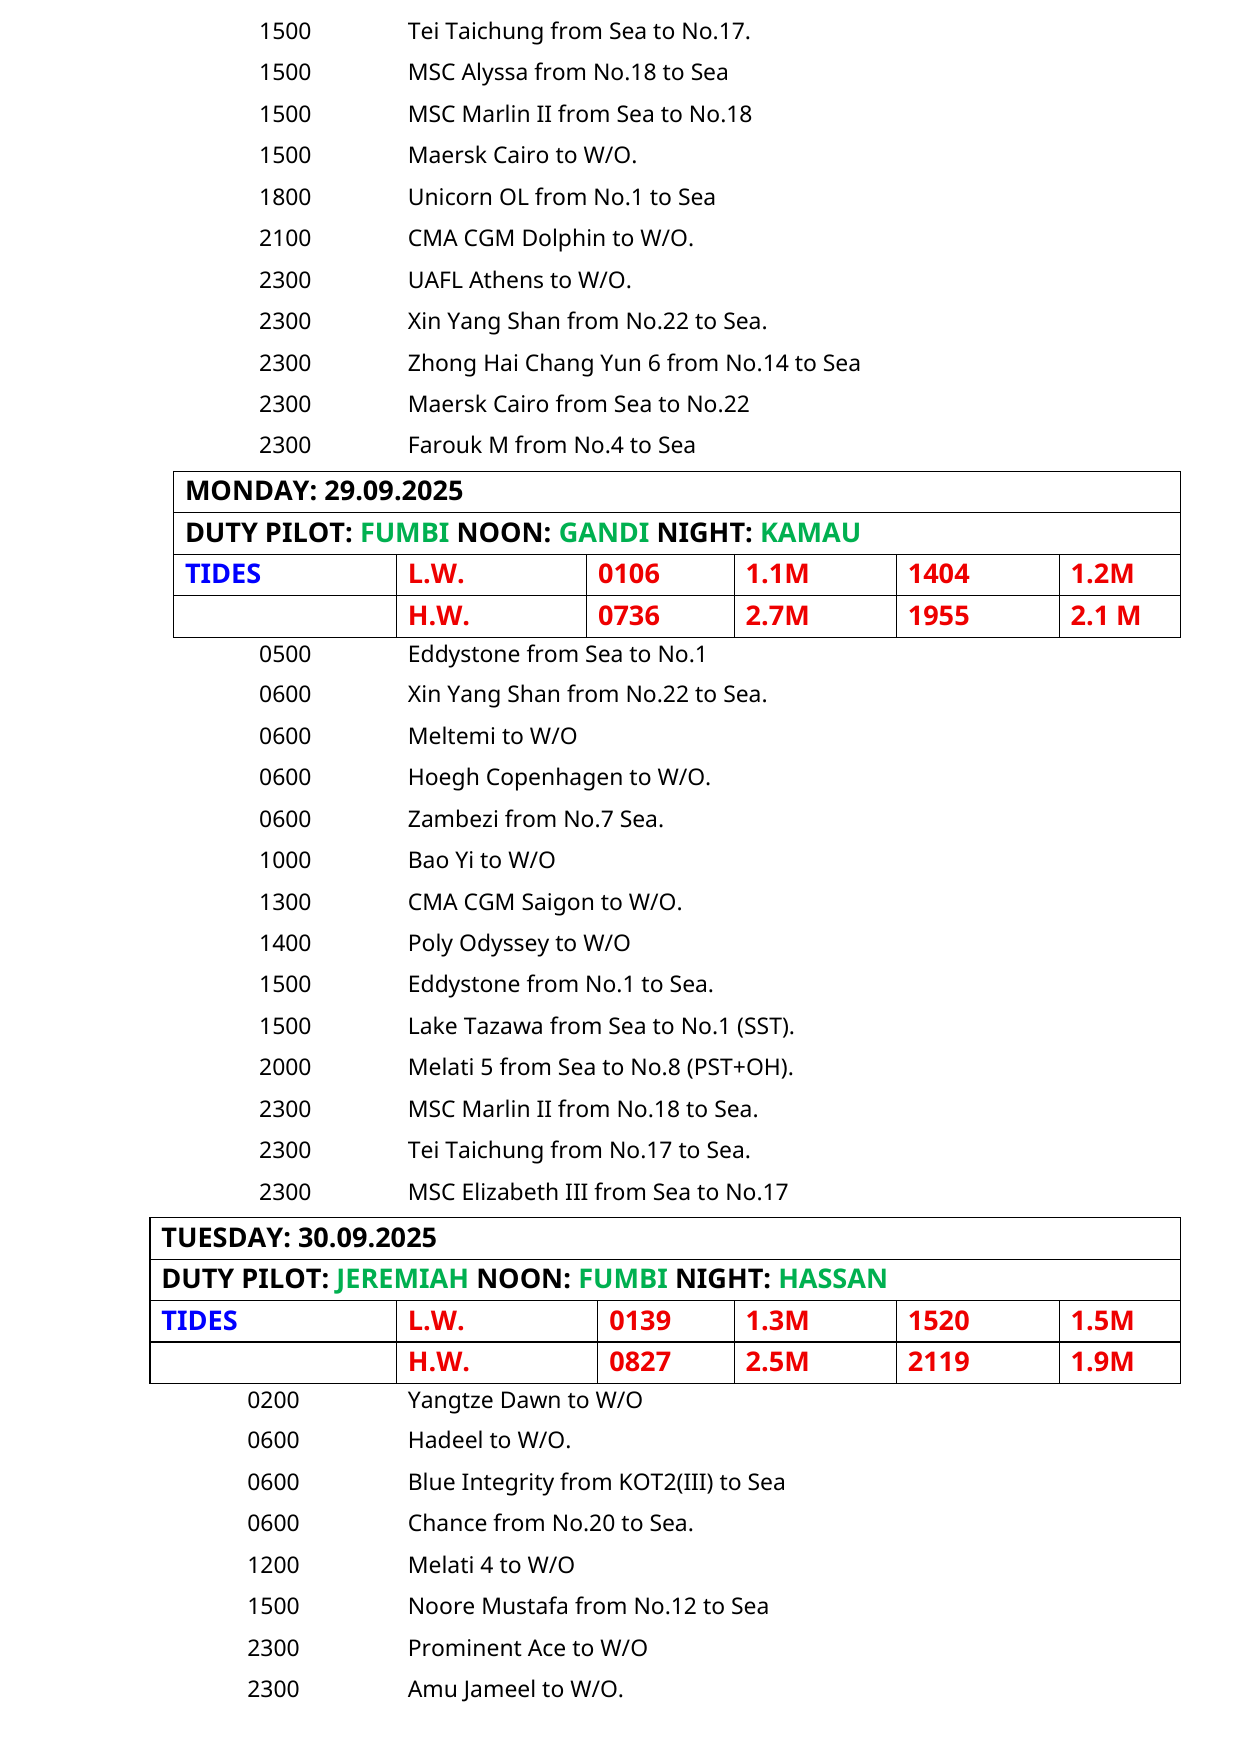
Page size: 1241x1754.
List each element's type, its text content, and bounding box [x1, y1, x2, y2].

table_cell 2119 [897, 1343, 1059, 1383]
table_cell Yangtze Dawn to W/O [396, 1384, 1180, 1424]
table_cell CMA CGM Saigon to W/O. [396, 885, 1180, 927]
table_cell 0139 [598, 1301, 734, 1341]
table_cell 1400 [174, 927, 396, 968]
table_cell Zambezi from No.7 Sea. [396, 803, 1180, 844]
table_cell 2.1 M [1060, 596, 1180, 637]
table_cell 1.2M [1060, 555, 1180, 595]
table_cell Poly Odyssey to W/O [396, 927, 1180, 968]
table_cell L.W. [397, 1301, 597, 1341]
table_cell 1000 [174, 844, 396, 885]
table_cell 2.5M [735, 1343, 896, 1383]
table_cell 1500 [174, 15, 396, 56]
table_cell 2000 [174, 1051, 396, 1093]
table_cell Hoegh Copenhagen to W/O. [396, 761, 1180, 802]
table_cell 2300 [174, 346, 396, 388]
table_cell Xin Yang Shan from No.22 to Sea. [396, 678, 1180, 719]
table_cell L.W. [397, 555, 586, 595]
table_cell MSC Marlin II from Sea to No.18 [396, 98, 1180, 139]
table_cell Lake Tazawa from Sea to No.1 (SST). [396, 1010, 1180, 1051]
table_cell 0200 [150, 1384, 396, 1424]
table_cell 2100 [174, 222, 396, 263]
table_cell Hadeel to W/O. [396, 1424, 1180, 1466]
table_cell 0600 [150, 1466, 396, 1507]
table_cell 2300 [174, 264, 396, 305]
table_cell [174, 596, 396, 637]
table_cell 2300 [174, 388, 396, 429]
table_cell 2300 [174, 429, 396, 471]
table_cell Bao Yi to W/O [396, 844, 1180, 885]
table_cell 1520 [897, 1301, 1059, 1341]
table_cell DUTY PILOT: JEREMIAH NOON: FUMBI NIGHT: HASSAN [151, 1260, 1180, 1300]
table_cell MONDAY: 29.09.2025 [174, 472, 1180, 512]
table_cell Maersk Cairo from Sea to No.22 [396, 388, 1180, 429]
table_cell 0600 [174, 803, 396, 844]
table_cell Eddystone from No.1 to Sea. [396, 968, 1180, 1010]
table_cell 1.3M [735, 1301, 896, 1341]
table_cell 2300 [174, 1093, 396, 1134]
table_cell 0500 [174, 638, 396, 678]
table_cell H.W. [397, 1343, 597, 1383]
table_cell 2300 [150, 1673, 396, 1714]
table_cell 1300 [174, 885, 396, 927]
table_cell Prominent Ace to W/O [396, 1632, 1180, 1673]
table_cell 1404 [897, 555, 1059, 595]
table_cell 2300 [174, 1134, 396, 1176]
table_cell Maersk Cairo to W/O. [396, 139, 1180, 181]
table_cell 1955 [897, 596, 1059, 637]
table_cell 0600 [174, 678, 396, 719]
table_cell Eddystone from Sea to No.1 [396, 638, 1180, 678]
table_cell 1500 [174, 56, 396, 98]
table_cell Tei Taichung from Sea to No.17. [396, 15, 1180, 56]
table_cell Melati 5 from Sea to No.8 (PST+OH). [396, 1051, 1180, 1093]
table_cell 1500 [174, 968, 396, 1010]
table_cell Chance from No.20 to Sea. [396, 1507, 1180, 1549]
table_cell 1500 [174, 1010, 396, 1051]
table_cell MSC Alyssa from No.18 to Sea [396, 56, 1180, 98]
table_cell TIDES [174, 555, 396, 595]
table_cell 1.1M [735, 555, 896, 595]
table_cell 1.5M [1060, 1301, 1180, 1341]
table_cell Farouk M from No.4 to Sea [396, 429, 1180, 471]
table_cell 0827 [598, 1343, 734, 1383]
table_cell Blue Integrity from KOT2(III) to Sea [396, 1466, 1180, 1507]
table_cell TUESDAY: 30.09.2025 THURSDAY: 07.08.2025 [151, 1218, 1180, 1258]
table_cell 0736 [587, 596, 734, 637]
table_cell Tei Taichung from No.17 to Sea. [396, 1134, 1180, 1176]
table_cell 0600 [150, 1424, 396, 1466]
table_cell 2300 [174, 1176, 396, 1217]
table_cell [151, 1343, 396, 1383]
table_cell Meltemi to W/O [396, 720, 1180, 761]
table_cell 0600 [174, 761, 396, 802]
table_cell 2300 [150, 1632, 396, 1673]
table_cell 2300 [174, 305, 396, 346]
table_cell Unicorn OL from No.1 to Sea [396, 181, 1180, 222]
table_cell DUTY PILOT: FUMBI NOON: GANDI NIGHT: KAMAU [174, 513, 1180, 554]
table_cell H.W. [397, 596, 586, 637]
table_cell UAFL Athens to W/O. [396, 264, 1180, 305]
table_cell Melati 4 to W/O [396, 1549, 1180, 1590]
table_cell 1.9M [1060, 1343, 1180, 1383]
table_cell MSC Marlin II from No.18 to Sea. [396, 1093, 1180, 1134]
table_cell Amu Jameel to W/O. [396, 1673, 1180, 1714]
table_cell CMA CGM Dolphin to W/O. [396, 222, 1180, 263]
table_cell 0600 [174, 720, 396, 761]
table_cell Zhong Hai Chang Yun 6 from No.14 to Sea [396, 346, 1180, 388]
table_cell 0106 [587, 555, 734, 595]
table_cell Xin Yang Shan from No.22 to Sea. [396, 305, 1180, 346]
table_cell 0600 [150, 1507, 396, 1549]
table_cell 2.7M [735, 596, 896, 637]
table_cell 1500 [150, 1590, 396, 1632]
table_cell 1500 [174, 98, 396, 139]
table_cell 1800 [174, 181, 396, 222]
table_cell TIDES [151, 1301, 396, 1341]
table_cell MSC Elizabeth III from Sea to No.17 [396, 1176, 1180, 1217]
table_cell Noore Mustafa from No.12 to Sea [396, 1590, 1180, 1632]
table_cell 1200 [150, 1549, 396, 1590]
table_cell 1500 [174, 139, 396, 181]
